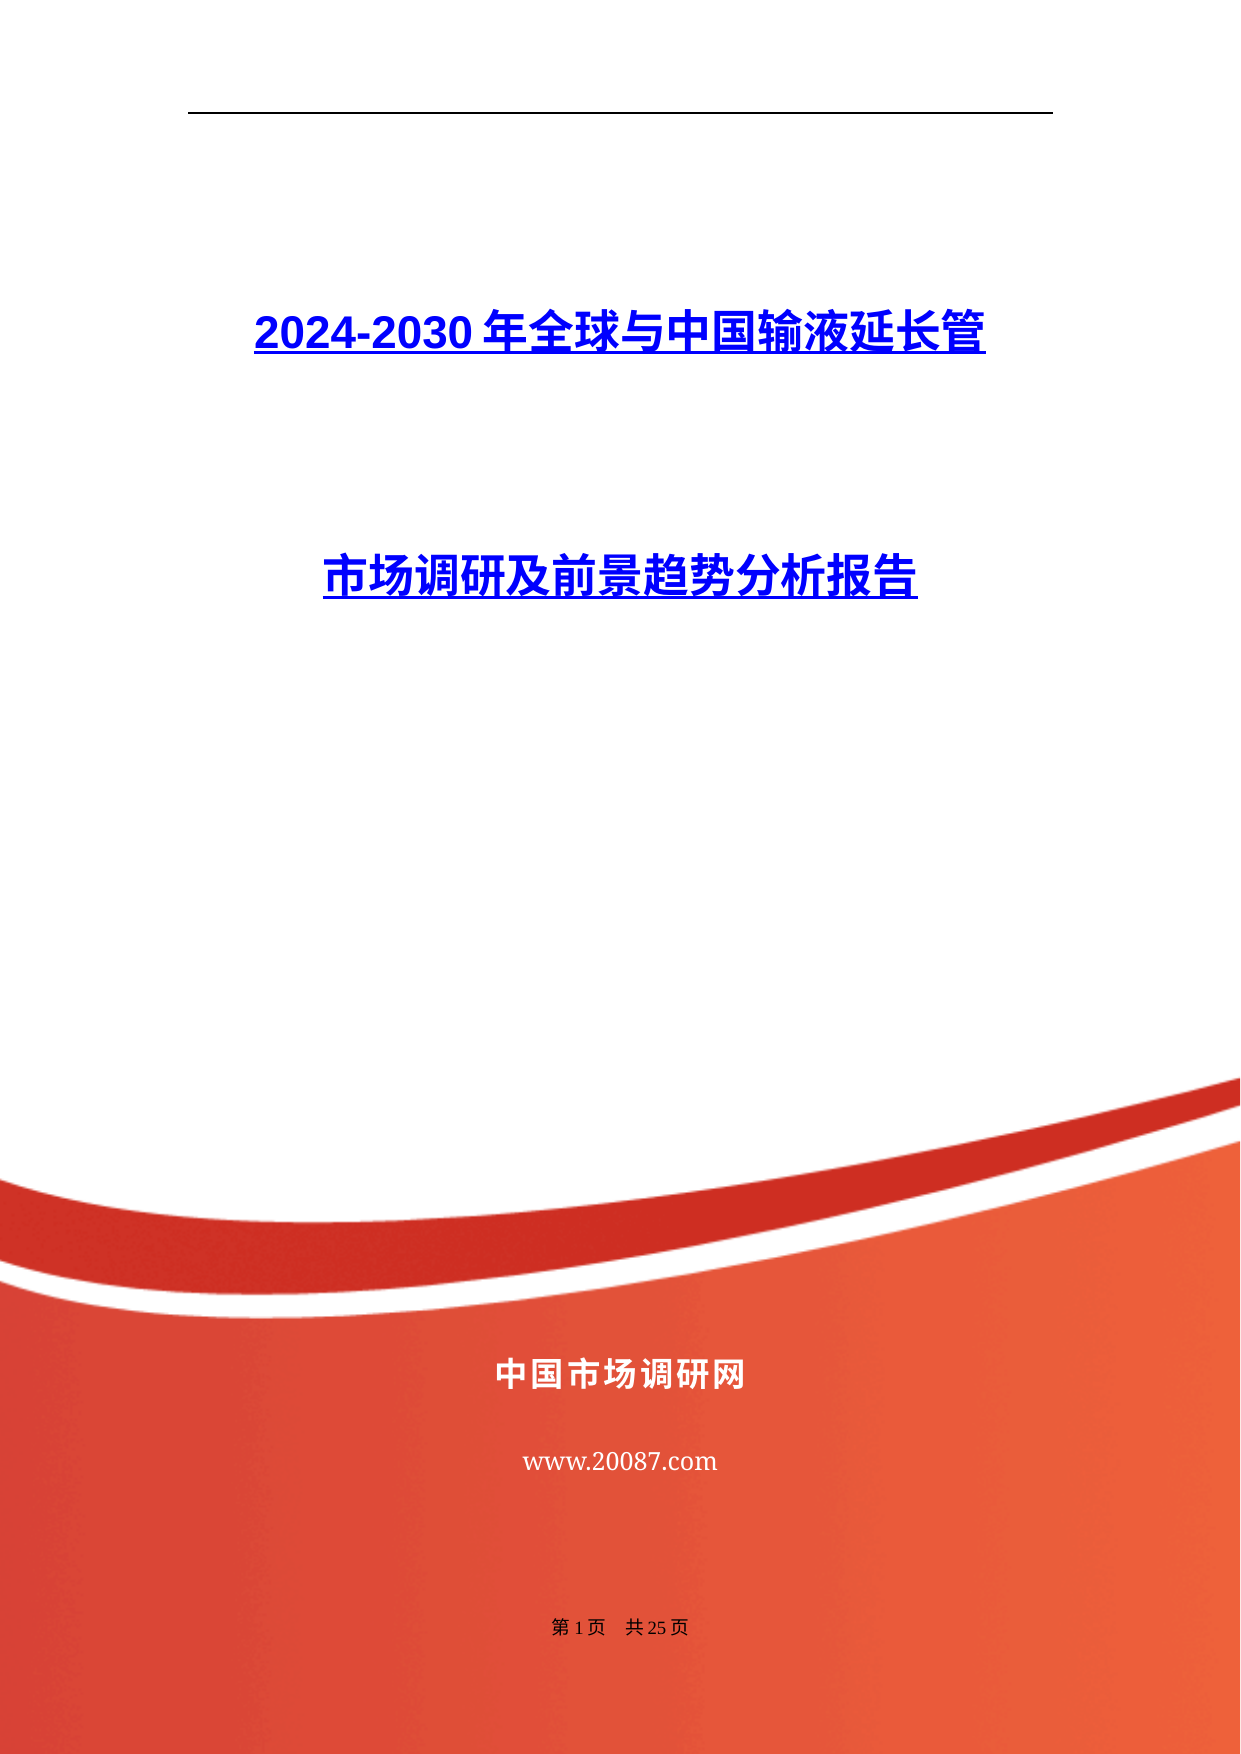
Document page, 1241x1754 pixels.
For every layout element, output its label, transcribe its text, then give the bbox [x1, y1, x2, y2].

subtitle 中国市场调研网 [187, 1339, 1053, 1404]
text www.20087.com [187, 1428, 1053, 1493]
picture [0, 1006, 1241, 1754]
table_header 2024-2030年全球与中国输液延长管市场调研及前景趋势分析报告 [188, 207, 1053, 773]
